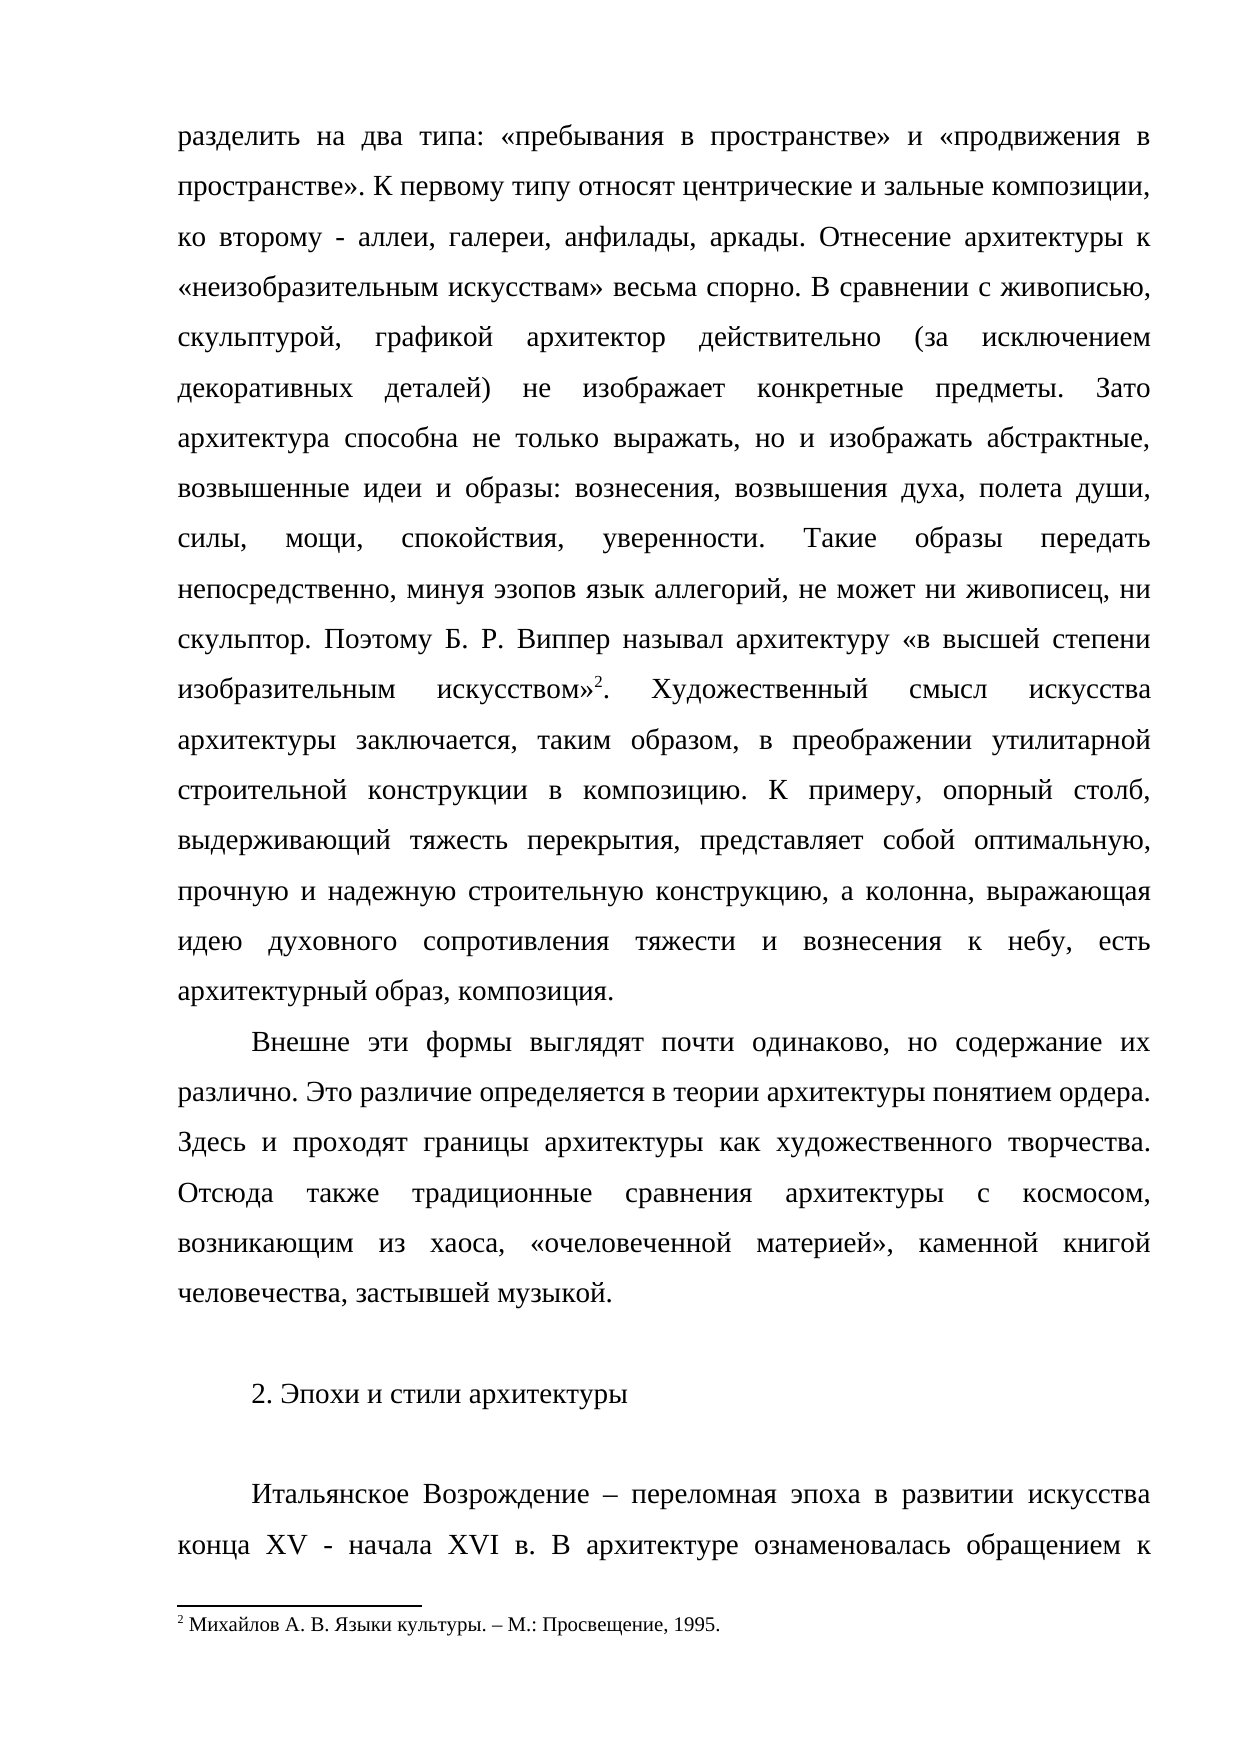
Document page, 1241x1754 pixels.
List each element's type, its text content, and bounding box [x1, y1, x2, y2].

subtitle 2. Эпохи и стили архитектуры [177, 1376, 1152, 1409]
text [177, 118, 1152, 1007]
text Внешне эти формы выглядят почти одинаково, но содержание их различно. Это различие определяется в теории архитектуры понятием ордера. Здесь и проходят границы архитектуры как художественного творчества. Отсюда также традиционные сравнения архитектуры с космосом, возникающим из хаоса, «очеловеченной материей», каменной книгой человечества, застывшей музыкой. [177, 1024, 1152, 1309]
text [177, 1477, 1152, 1560]
